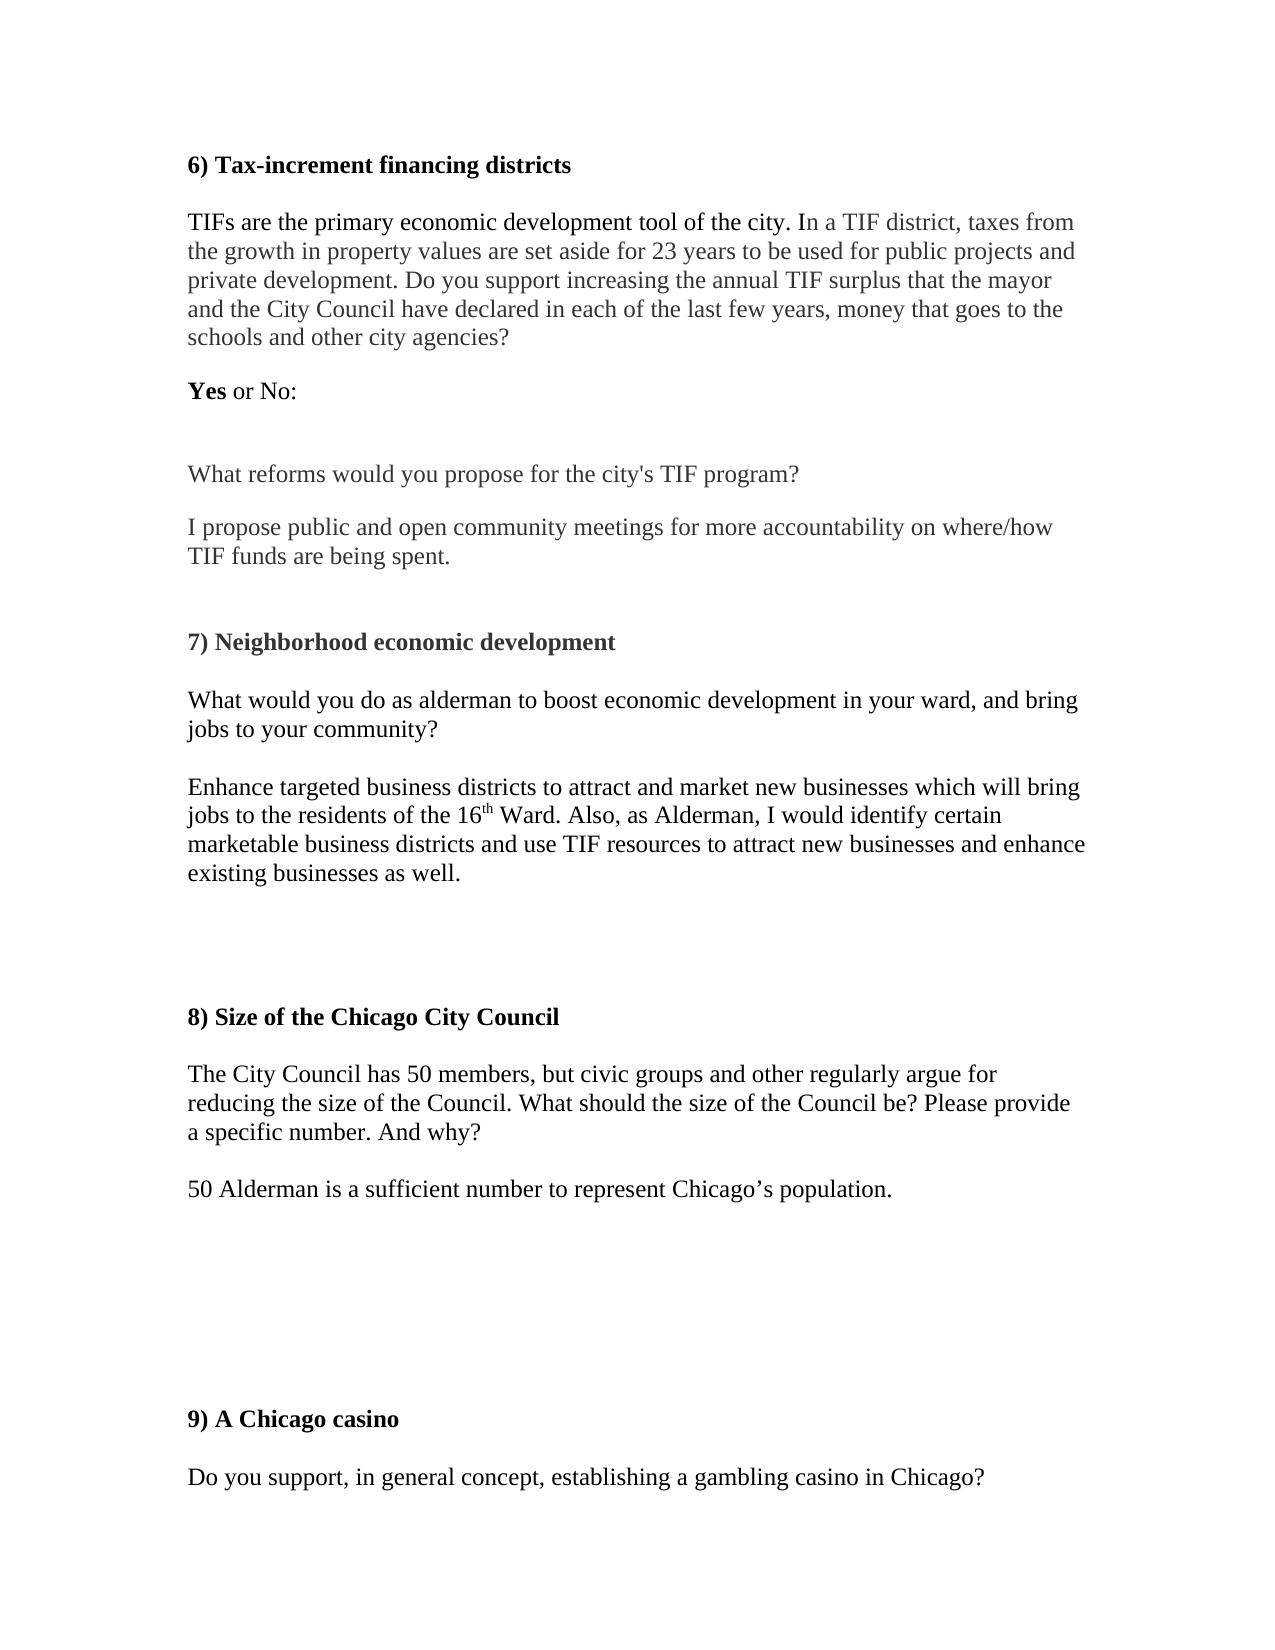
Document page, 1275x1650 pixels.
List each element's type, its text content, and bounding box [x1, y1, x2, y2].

text 50 Alderman is a sufficient number to represent Chicago’s population. [187, 1174, 1087, 1232]
text 6) Tax-increment financing districts [187, 150, 1087, 179]
text 8) Size of the Chicago City Council [187, 1002, 1087, 1030]
text TIFs are the primary economic development tool of the city. In a TIF district, taxes from the growth in property values are set aside for 23 years to be used for public projects and private development. Do you support increasing the annual TIF surplus that the mayor and the City Council have declared in each of the last few years, money that goes to the schools and other city agencies? [187, 207, 1087, 351]
text What would you do as alderman to boost economic development in your ward, and bring jobs to your community? [187, 685, 1087, 743]
text Yes or No: [187, 376, 1087, 405]
text Enhance targeted business districts to attract and market new businesses which will bring jobs to the residents of the 16th Ward. Also, as Alderman, I would identify certain marketable business districts and use TIF resources to attract new businesses and enhance existing businesses as well. [187, 772, 1087, 887]
text 9) A Chicago casino [187, 1404, 1087, 1433]
text Do you support, in general concept, establishing a gambling casino in Chicago? [187, 1462, 1087, 1490]
text 7) Neighborhood economic development [187, 627, 1087, 656]
text What reforms would you propose for the city's TIF program? [187, 459, 1087, 487]
text The City Council has 50 members, but civic groups and other regularly argue for reducing the size of the Council. What should the size of the Council be? Please provide a specific number. And why? [187, 1059, 1087, 1145]
text I propose public and open community meetings for more accountability on where/how TIF funds are being spent. [187, 512, 1087, 570]
